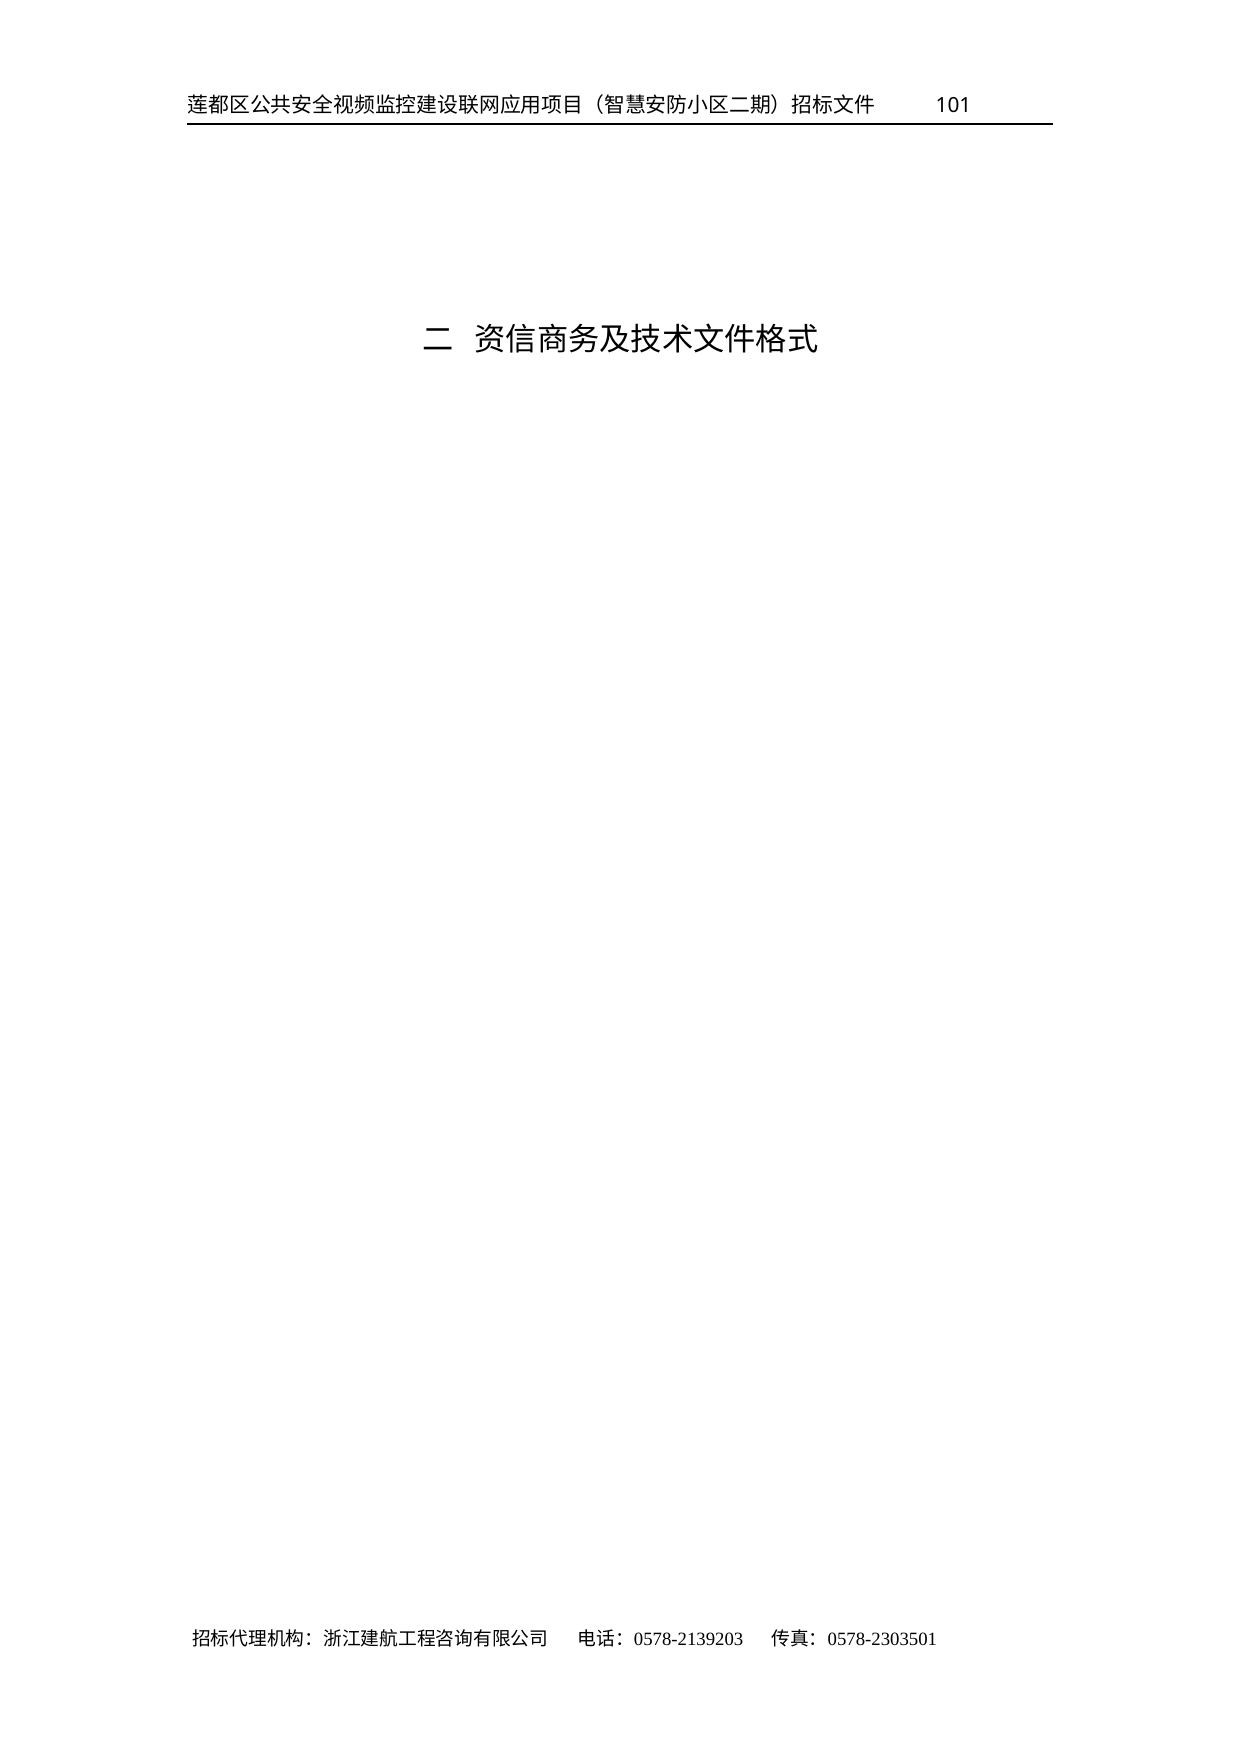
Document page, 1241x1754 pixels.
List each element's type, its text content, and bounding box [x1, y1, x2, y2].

subtitle 二 资信商务及技术文件格式 [187, 314, 1053, 359]
